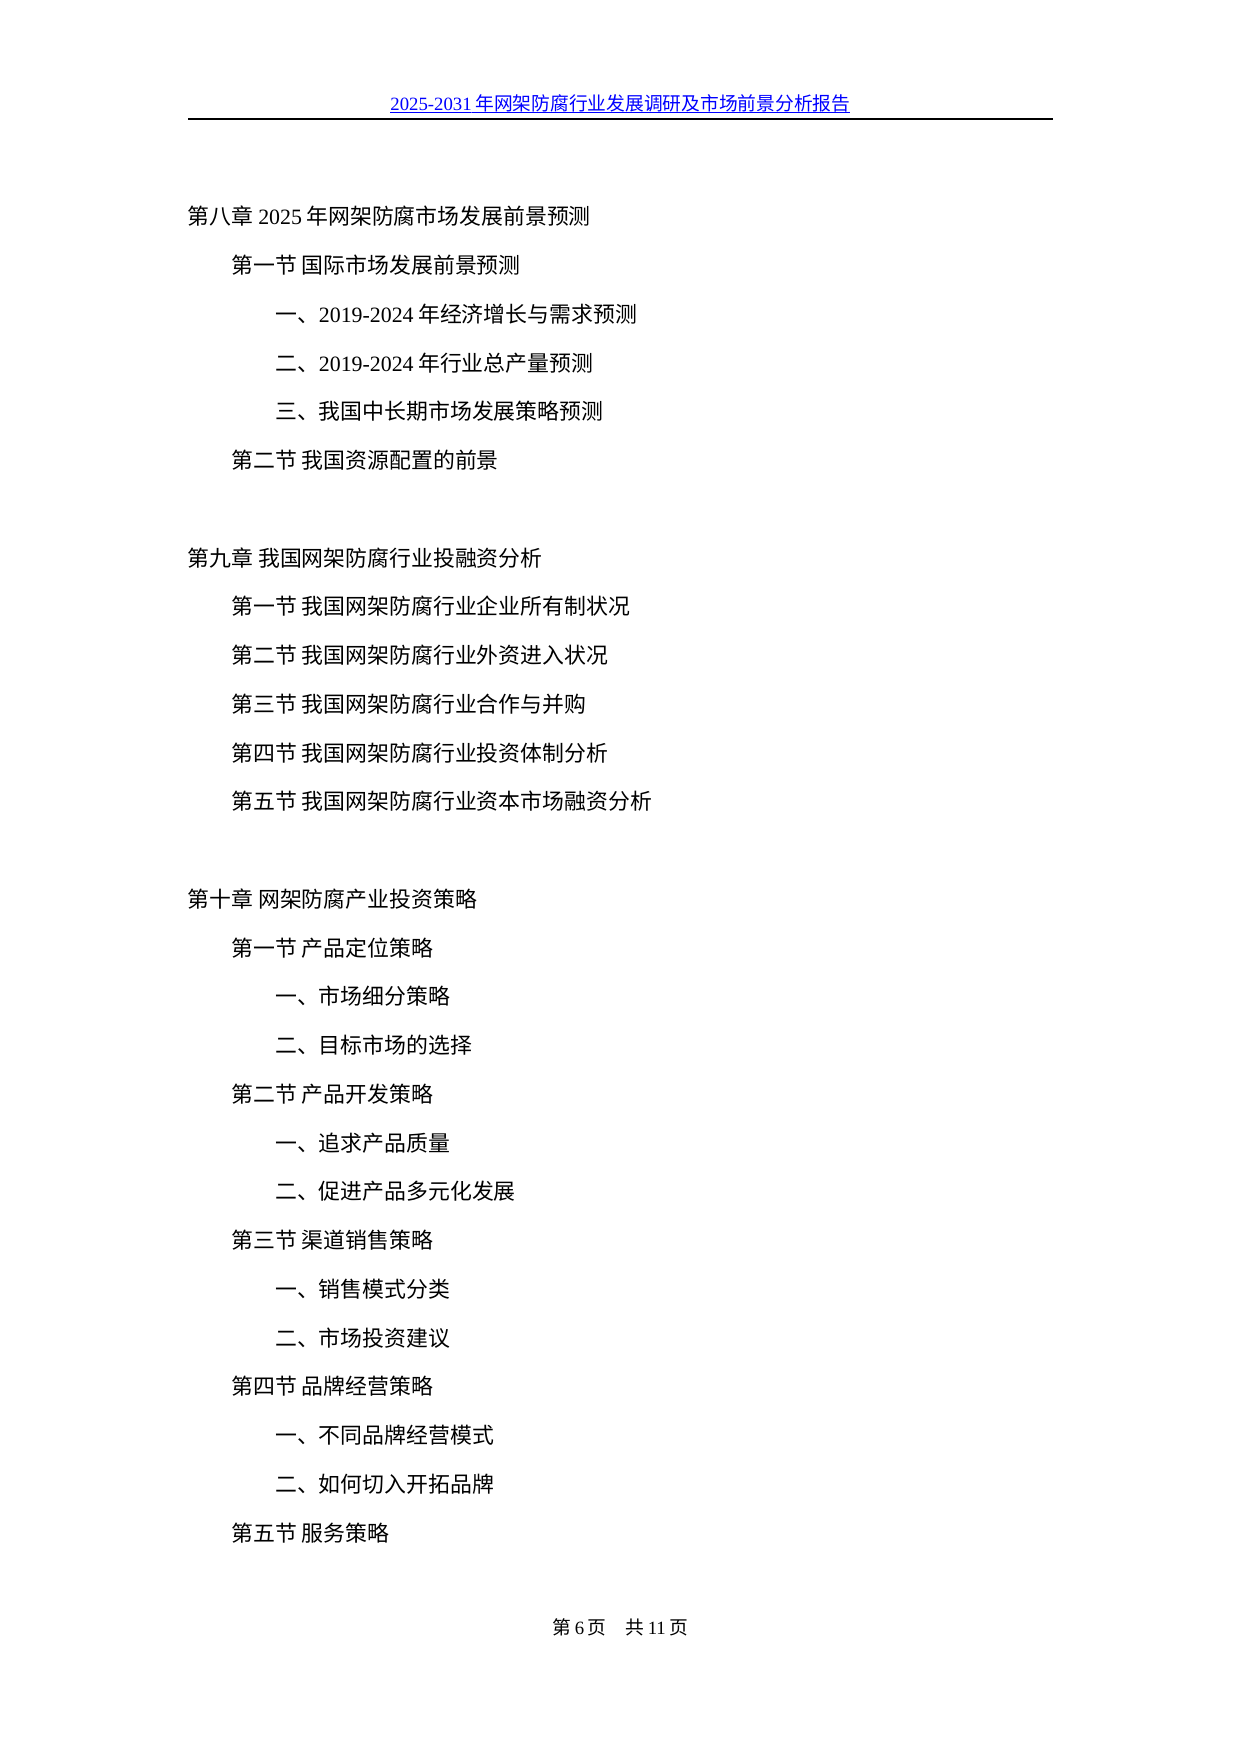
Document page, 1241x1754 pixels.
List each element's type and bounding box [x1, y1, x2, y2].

text [187, 150, 1053, 1548]
